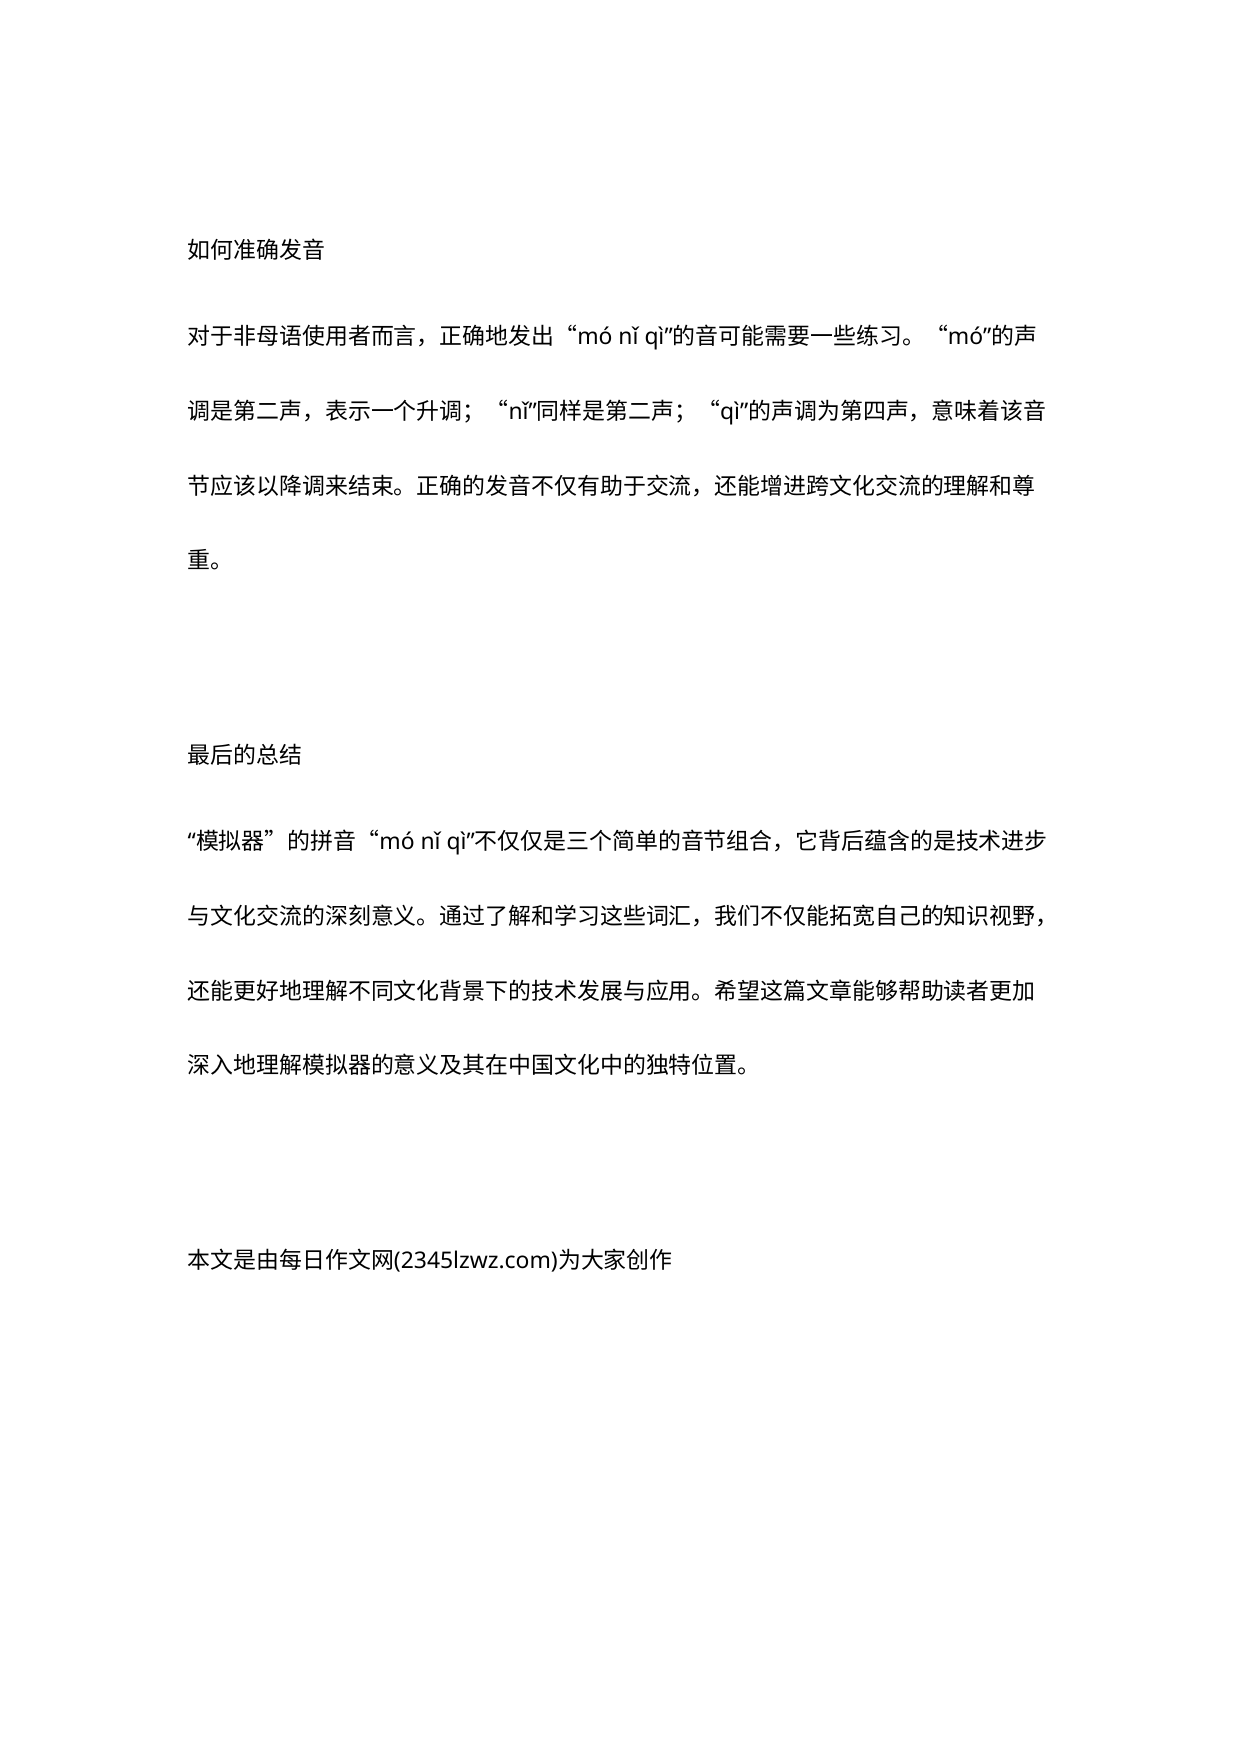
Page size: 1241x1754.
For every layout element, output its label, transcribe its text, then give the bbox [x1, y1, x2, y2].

text 本文是由每日作文网(2345lzwz.com)为大家创作 [187, 1226, 1053, 1291]
text 对于非母语使用者而言，正确地发出“mó nǐ qì”的音可能需要一些练习。“mó”的声调是第二声，表示一个升调；“nǐ”同样是第二声；“qì”的声调为第四声，意味着该音节应该以降调来结束。正确的发音不仅有助于交流，还能增进跨文化交流的理解和尊重。 [187, 302, 1053, 591]
text 最后的总结 [187, 721, 1053, 786]
text “模拟器”的拼音“mó nǐ qì”不仅仅是三个简单的音节组合，它背后蕴含的是技术进步与文化交流的深刻意义。通过了解和学习这些词汇，我们不仅能拓宽自己的知识视野，还能更好地理解不同文化背景下的技术发展与应用。希望这篇文章能够帮助读者更加深入地理解模拟器的意义及其在中国文化中的独特位置。 [187, 807, 1053, 1096]
text 如何准确发音 [187, 216, 1053, 281]
